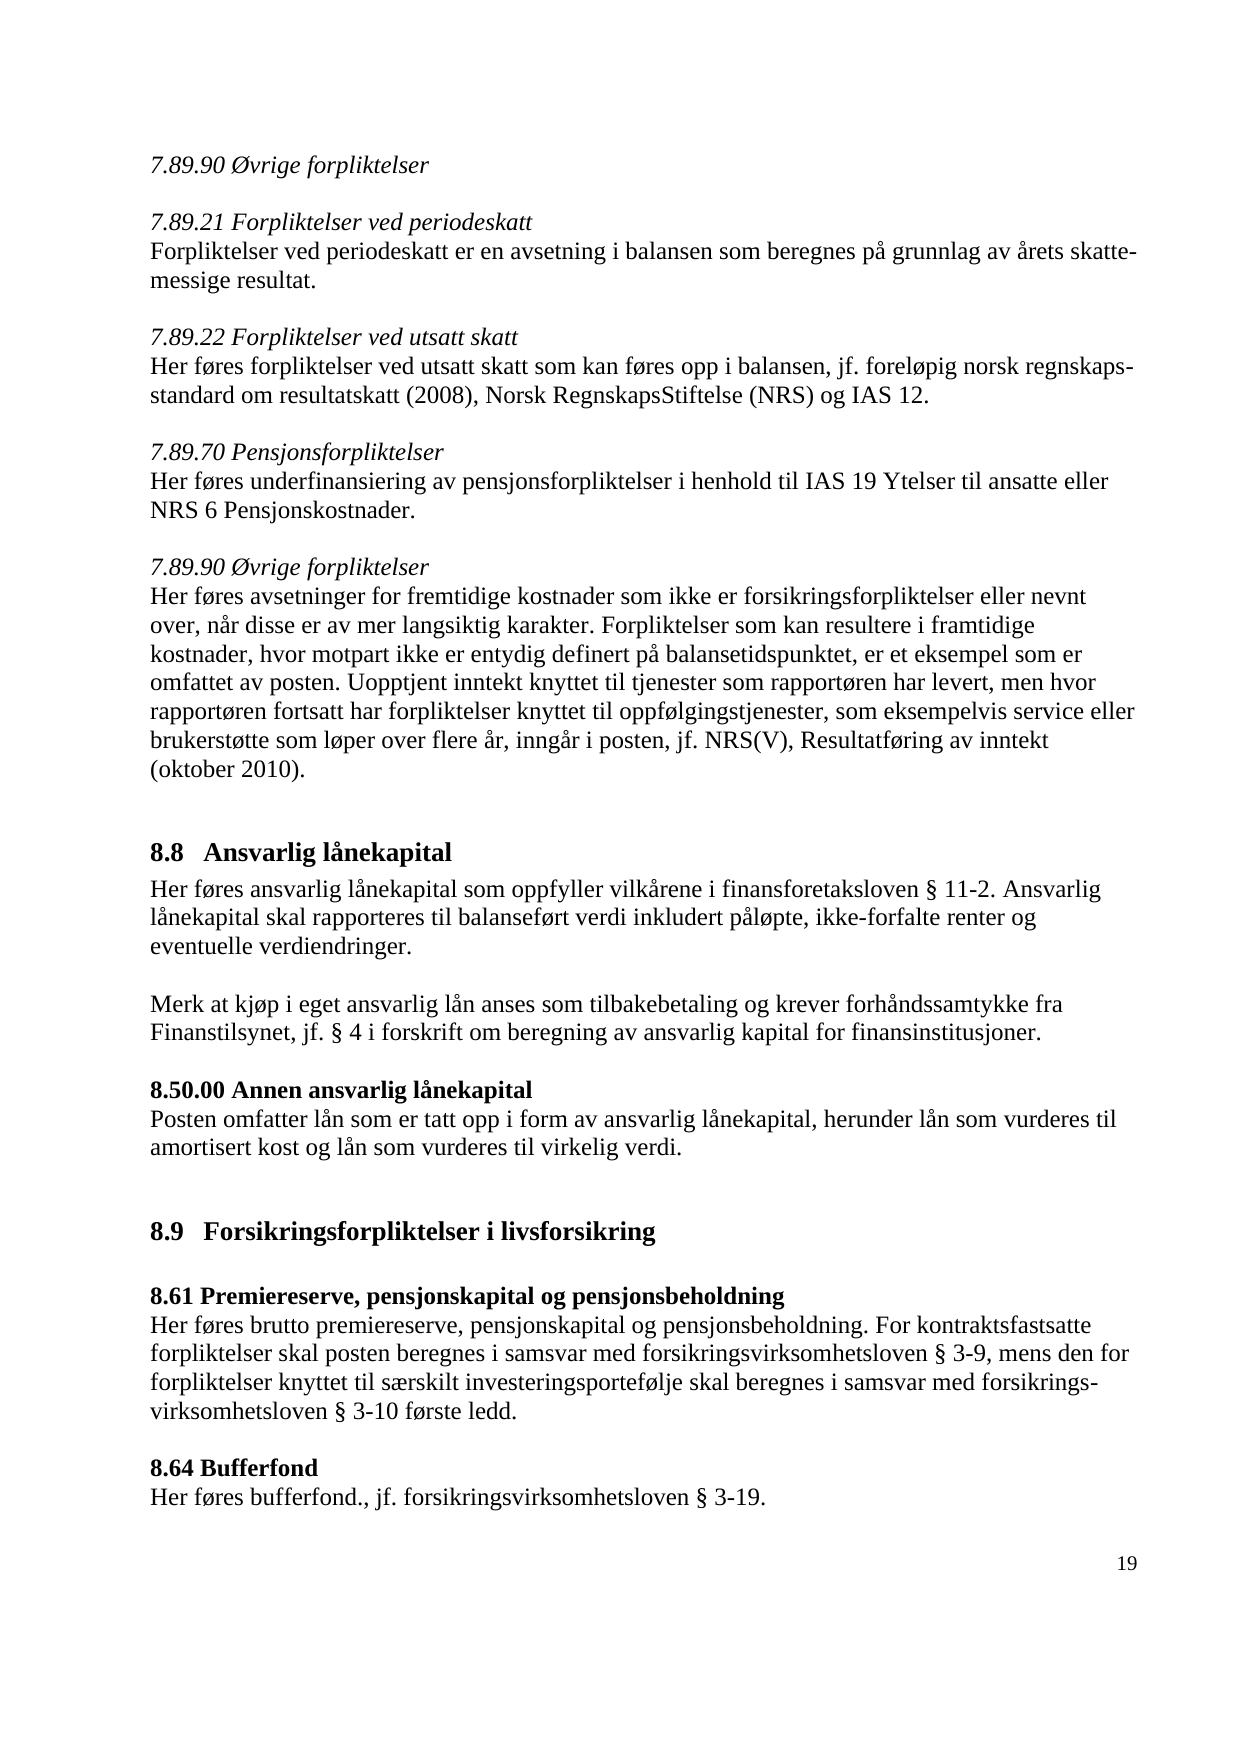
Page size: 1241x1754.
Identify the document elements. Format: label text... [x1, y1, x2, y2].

text Merk at kjøp i eget ansvarlig lån anses som tilbakebetaling og krever forhåndssamtykke fra Finanstilsynet, jf. § 4 i forskrift om beregning av ansvarlig kapital for finansinstitusjoner. [150, 989, 1137, 1046]
subtitle Forsikringsforpliktelser i livsforsikring [150, 1215, 1137, 1246]
text Her føres brutto premiereserve, pensjonskapital og pensjonsbeholdning. For kontraktsfastsatte forpliktelser skal posten beregnes i samsvar med forsikringsvirksomhetsloven § 3-9, mens den for forpliktelser knyttet til særskilt investeringsportefølje skal beregnes i samsvar med forsikringsvirksomhetsloven § 3-10 første ledd. [150, 1310, 1137, 1425]
text 8.61 Premiereserve, pensjonskapital og pensjonsbeholdning [150, 1281, 1137, 1310]
subtitle Ansvarlig lånekapital [150, 836, 1137, 867]
text Her føres avsetninger for fremtidige kostnader som ikke er forsikringsforpliktelser eller nevnt over, når disse er av mer langsiktig karakter. Forpliktelser som kan resultere i framtidige kostnader, hvor motpart ikke er entydig definert på balansetidspunktet, er et eksempel som er omfattet av posten. Uopptjent inntekt knyttet til tjenester som rapportøren har levert, men hvor rapportøren fortsatt har forpliktelser knyttet til oppfølgingstjenester, som eksempelvis service eller brukerstøtte som løper over flere år, inngår i posten, jf. NRS(V), Resultatføring av inntekt (oktober 2010). [150, 581, 1137, 782]
text 7.89.70 Pensjonsforpliktelser [150, 437, 1137, 466]
text Posten omfatter lån som er tatt opp i form av ansvarlig lånekapital, herunder lån som vurderes til amortisert kost og lån som vurderes til virkelig verdi. [150, 1104, 1137, 1161]
text 8.50.00 Annen ansvarlig lånekapital [150, 1075, 1137, 1104]
text Her føres forpliktelser ved utsatt skatt som kan føres opp i balansen, jf. foreløpig norsk regnskapsstandard om resultatskatt (2008), Norsk RegnskapsStiftelse (NRS) og IAS 12. [150, 351, 1137, 409]
text 8.64 Bufferfond [150, 1453, 1137, 1482]
text 7.89.90 Øvrige forpliktelser [150, 150, 1137, 179]
text 7.89.22 Forpliktelser ved utsatt skatt [150, 322, 1137, 351]
text Forpliktelser ved periodeskatt er en avsetning i balansen som beregnes på grunnlag av årets skattemessige resultat. [150, 236, 1137, 294]
text 7.89.90 Øvrige forpliktelser [150, 552, 1137, 581]
text Her føres ansvarlig lånekapital som oppfyller vilkårene i finansforetaksloven § 11-2. Ansvarlig lånekapital skal rapporteres til balanseført verdi inkludert påløpte, ikke-forfalte renter og eventuelle verdiendringer. [150, 874, 1137, 960]
text Her føres underfinansiering av pensjonsforpliktelser i henhold til IAS 19 Ytelser til ansatte eller NRS 6 Pensjonskostnader. [150, 466, 1137, 524]
text 7.89.21 Forpliktelser ved periodeskatt [150, 207, 1137, 236]
text Her føres bufferfond., jf. forsikringsvirksomhetsloven § 3-19. [150, 1482, 1137, 1511]
